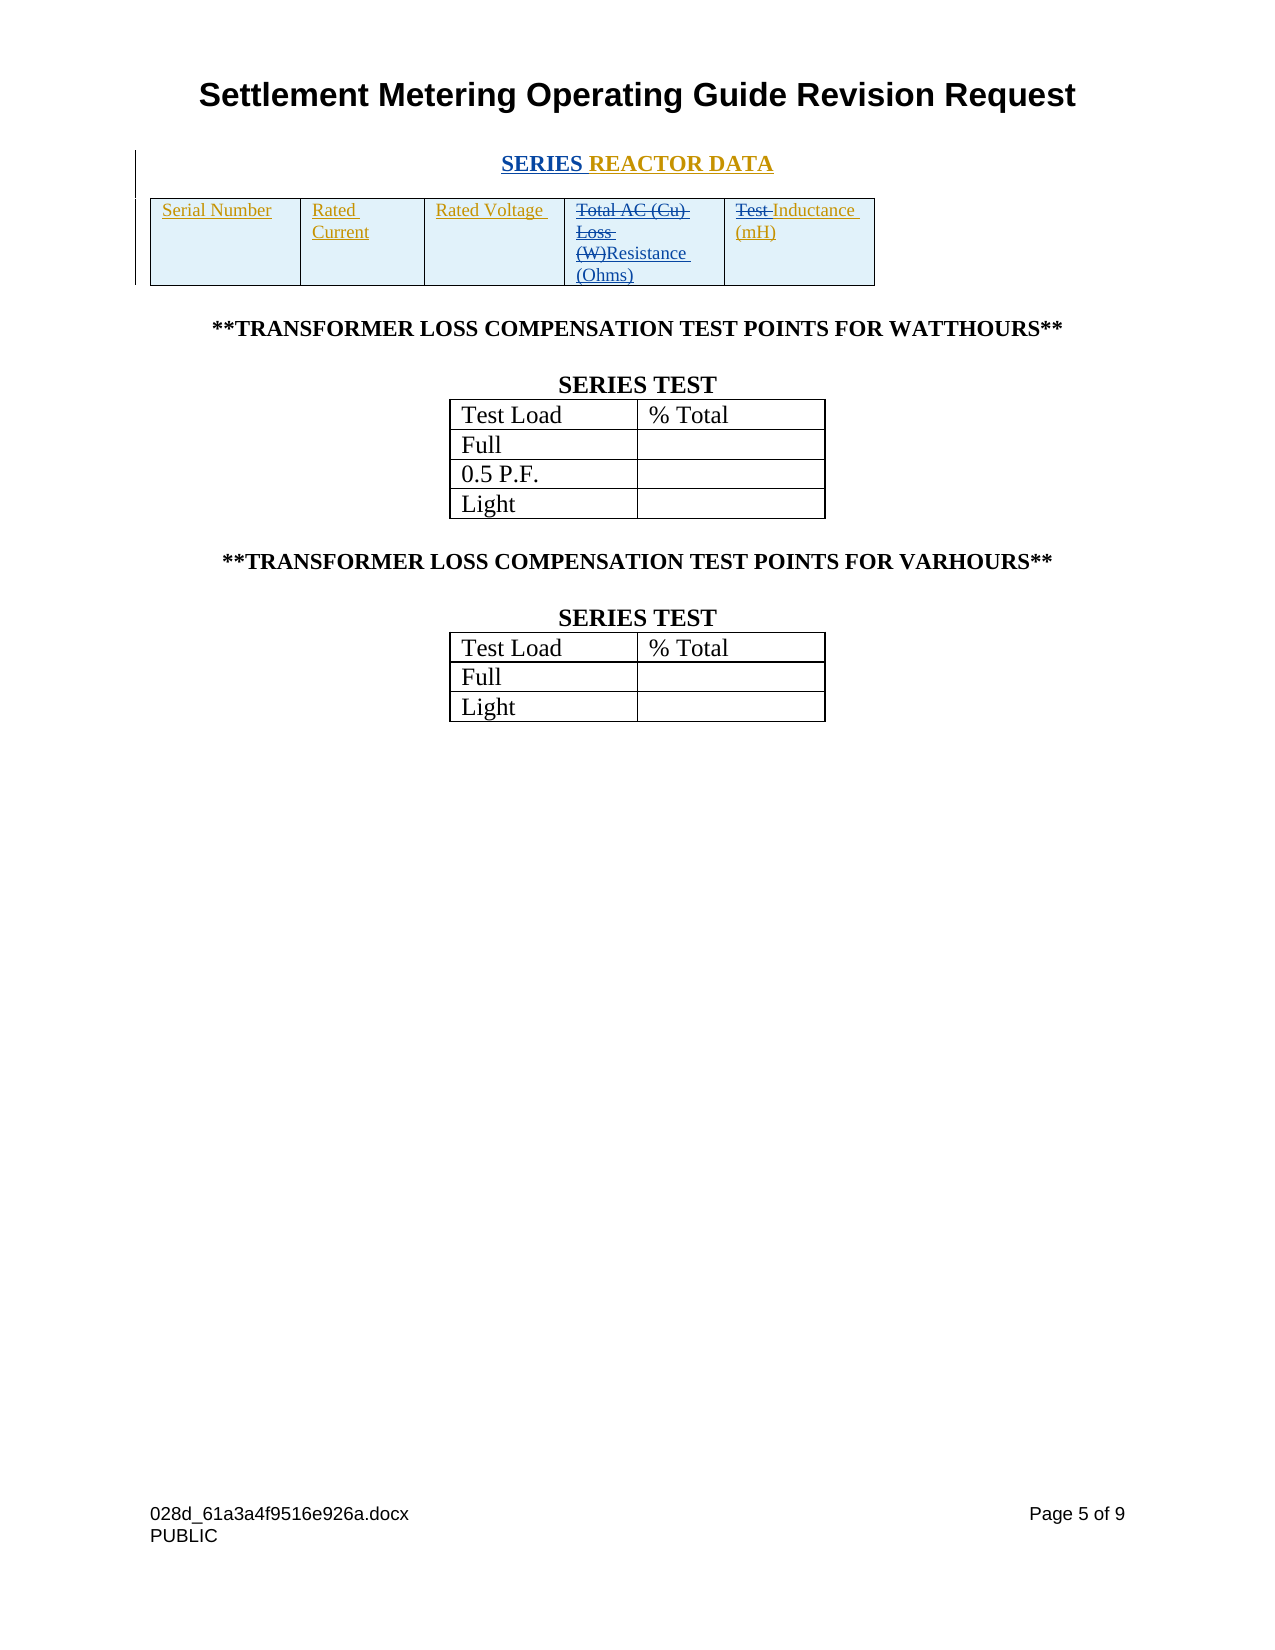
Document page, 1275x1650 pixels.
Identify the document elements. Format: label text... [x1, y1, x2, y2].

text SERIES TEST [150, 370, 1125, 399]
table_header % Total [638, 633, 824, 661]
text **TRANSFORMER LOSS COMPENSATION TEST POINTS FOR VARHOURS** [150, 548, 1125, 574]
table_header % Total [638, 400, 824, 429]
table_cell [638, 430, 824, 458]
table_cell [638, 489, 824, 518]
table_cell 0.5 P.F. [451, 460, 637, 488]
text SERIES TEST [150, 603, 1125, 632]
table_cell Full [451, 430, 637, 458]
table_cell Light [451, 489, 637, 518]
table_header Test Load [451, 400, 637, 429]
table_cell Light [451, 692, 637, 721]
table_header Test Load [451, 633, 637, 661]
table_cell Full [451, 663, 637, 691]
table_cell [638, 460, 824, 488]
table_cell [638, 663, 824, 691]
table_cell [638, 692, 824, 721]
text **TRANSFORMER LOSS COMPENSATION TEST POINTS FOR WATTHOURS** [150, 315, 1125, 341]
